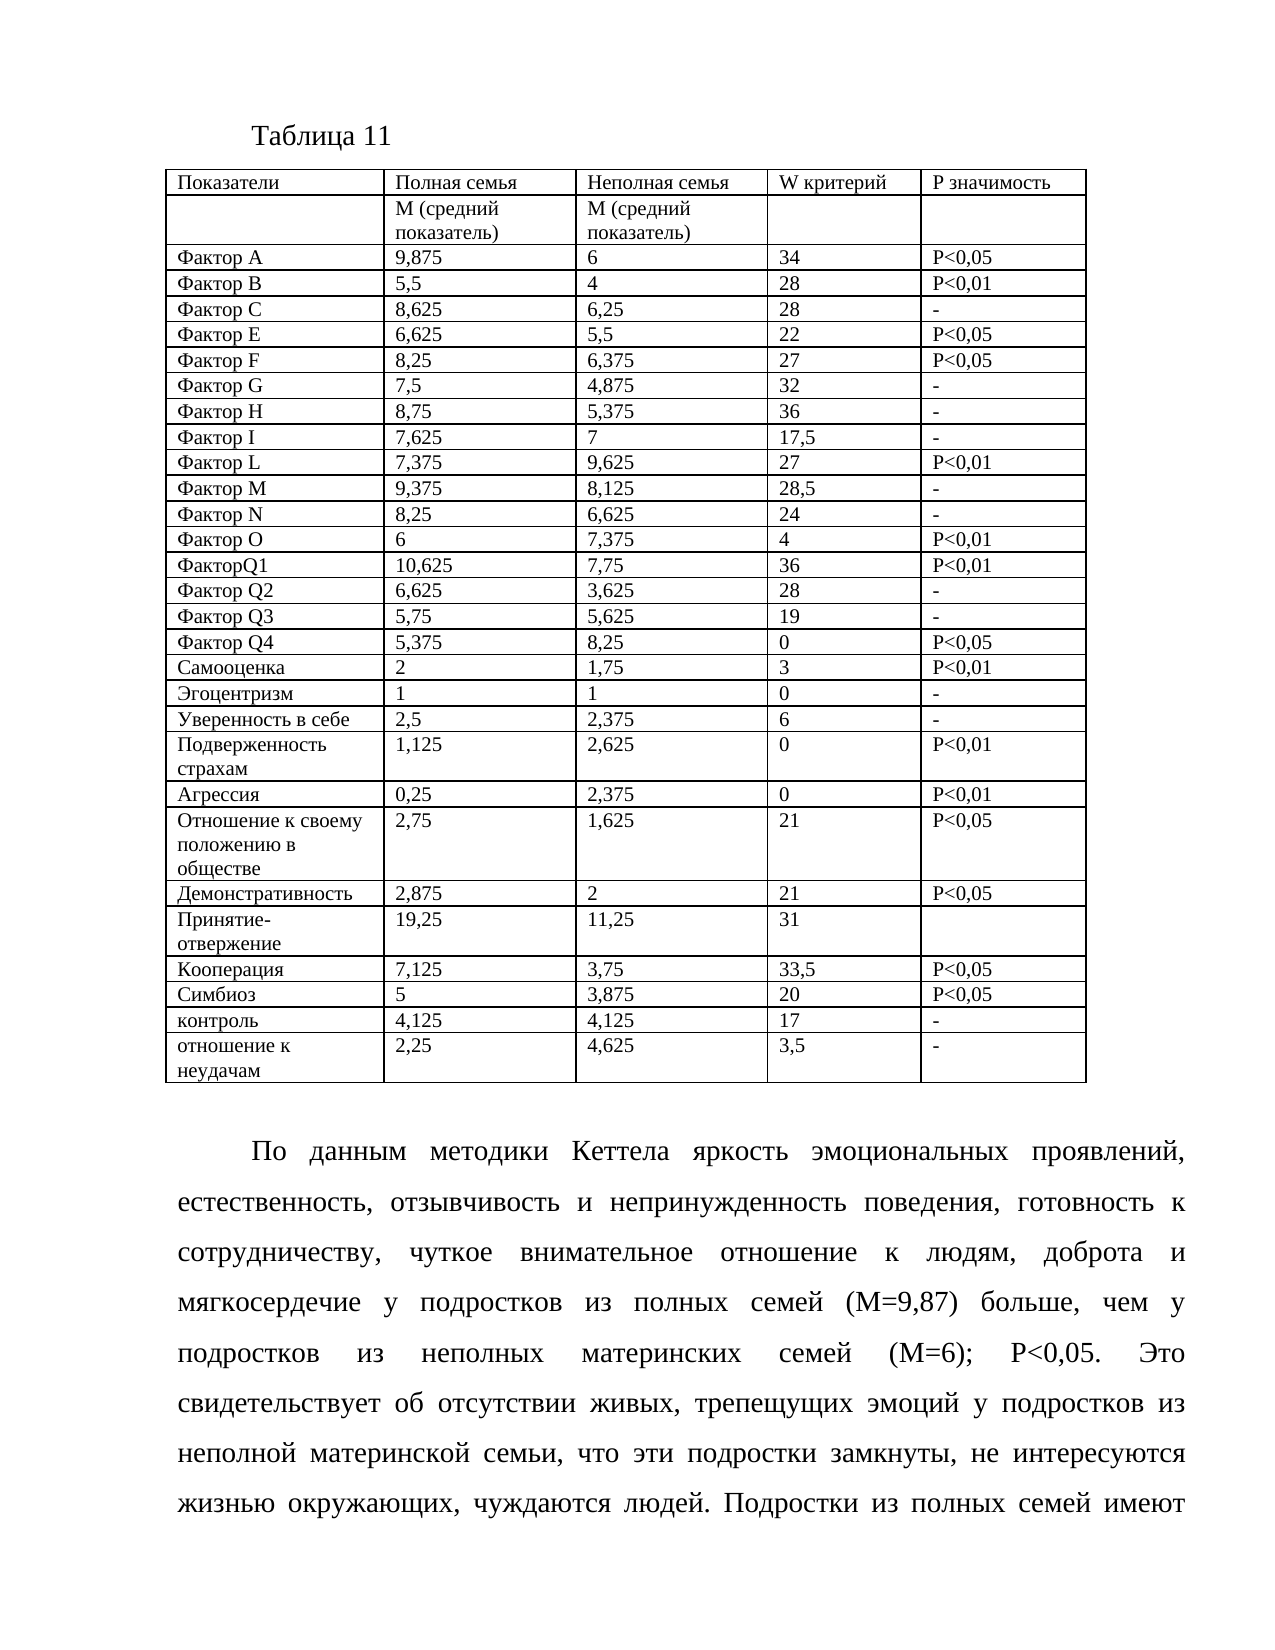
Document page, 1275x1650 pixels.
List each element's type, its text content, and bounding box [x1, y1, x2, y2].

table_cell 5,375 [385, 630, 575, 654]
table_cell Фактор E [167, 322, 383, 346]
table_cell P<0,05 [922, 982, 1085, 1006]
table_cell P<0,05 [922, 957, 1085, 981]
table_cell 3,875 [577, 982, 767, 1006]
table_cell 4,625 [577, 1033, 767, 1082]
table_cell Фактор N [167, 502, 383, 526]
table_cell 28 [768, 271, 920, 295]
table_cell P<0,01 [922, 527, 1085, 551]
table_cell - [922, 604, 1085, 628]
table_cell 2,5 [385, 707, 575, 731]
table_cell 7,625 [385, 425, 575, 449]
table_cell Фактор C [167, 297, 383, 321]
table_cell 6,625 [385, 322, 575, 346]
table_cell Фактор H [167, 399, 383, 423]
table_cell - [922, 297, 1085, 321]
table_cell 6 [768, 707, 920, 731]
table_cell 6,375 [577, 348, 767, 372]
table_cell Фактор F [167, 348, 383, 372]
table_cell Фактор A [167, 245, 383, 269]
table_cell 1,625 [577, 808, 767, 880]
table_header Неполная семья [577, 170, 767, 194]
table_cell 2,25 [385, 1033, 575, 1082]
table_cell 0 [768, 732, 920, 780]
table_cell P<0,05 [922, 322, 1085, 346]
table_cell 8,125 [577, 476, 767, 500]
table_cell 3,5 [768, 1033, 920, 1082]
table_cell Фактор Q2 [167, 578, 383, 602]
table_cell 3,625 [577, 578, 767, 602]
table_cell 1,75 [577, 655, 767, 679]
table_cell 7,5 [385, 373, 575, 397]
table_cell 8,625 [385, 297, 575, 321]
table_cell М (средний показатель) [577, 196, 767, 244]
table_cell Фактор G [167, 373, 383, 397]
table_cell 5 [385, 982, 575, 1006]
table_cell P<0,05 [922, 808, 1085, 880]
table_cell 20 [768, 982, 920, 1006]
table_cell 4 [768, 527, 920, 551]
table_cell ФакторQ1 [167, 553, 383, 577]
table_cell - [922, 707, 1085, 731]
table_cell 27 [768, 348, 920, 372]
table_cell Симбиоз [167, 982, 383, 1006]
table_cell - [922, 425, 1085, 449]
table_cell 32 [768, 373, 920, 397]
table_cell 36 [768, 399, 920, 423]
table_cell 10,625 [385, 553, 575, 577]
table_cell Агрессия [167, 782, 383, 806]
table_cell 28 [768, 578, 920, 602]
table_cell 3,75 [577, 957, 767, 981]
table_cell - [922, 476, 1085, 500]
table_cell 2,375 [577, 707, 767, 731]
table_cell 36 [768, 553, 920, 577]
table_cell P<0,01 [922, 782, 1085, 806]
table_cell 2,375 [577, 782, 767, 806]
table_cell 4 [577, 271, 767, 295]
table_cell 21 [768, 881, 920, 905]
table_cell Самооценка [167, 655, 383, 679]
table_cell - [922, 373, 1085, 397]
table_header W критерий [768, 170, 920, 194]
table_cell P<0,01 [922, 271, 1085, 295]
table_cell [922, 196, 1085, 244]
table_cell - [922, 399, 1085, 423]
table_cell - [922, 1008, 1085, 1032]
table_cell - [922, 578, 1085, 602]
table_cell 7,75 [577, 553, 767, 577]
table_cell Подверженность страхам [167, 732, 383, 780]
table_header P значимость [922, 170, 1085, 194]
table_cell 17 [768, 1008, 920, 1032]
table_cell 6,25 [577, 297, 767, 321]
text Таблица 11 [177, 118, 1186, 152]
table_cell 19 [768, 604, 920, 628]
table_cell 0 [768, 681, 920, 705]
table_cell Фактор M [167, 476, 383, 500]
table_cell P<0,05 [922, 630, 1085, 654]
table_cell 5,625 [577, 604, 767, 628]
table_cell 4,875 [577, 373, 767, 397]
table_cell 5,5 [577, 322, 767, 346]
table_cell 7,375 [577, 527, 767, 551]
table_cell [768, 196, 920, 244]
table_cell P<0,01 [922, 655, 1085, 679]
table_cell 6,625 [385, 578, 575, 602]
table_cell 0 [768, 630, 920, 654]
table_cell 5,5 [385, 271, 575, 295]
table_cell 1,125 [385, 732, 575, 780]
table_cell 6,625 [577, 502, 767, 526]
table_cell Отношение к своему положению в обществе [167, 808, 383, 880]
table_cell 8,75 [385, 399, 575, 423]
table_cell 19,25 [385, 907, 575, 955]
table_cell 8,25 [385, 502, 575, 526]
table_cell контроль [167, 1008, 383, 1032]
table_cell P<0,01 [922, 732, 1085, 780]
table_cell 7 [577, 425, 767, 449]
table_cell 27 [768, 450, 920, 474]
table_cell Фактор O [167, 527, 383, 551]
table_cell [167, 196, 383, 244]
table_cell 6 [577, 245, 767, 269]
table_cell 33,5 [768, 957, 920, 981]
table_cell 2 [577, 881, 767, 905]
table_cell Демонстративность [167, 881, 383, 905]
table_cell Фактор I [167, 425, 383, 449]
table_cell 7,375 [385, 450, 575, 474]
table_cell 2,75 [385, 808, 575, 880]
table_cell 2 [385, 655, 575, 679]
table_cell 8,25 [577, 630, 767, 654]
table_cell 1 [577, 681, 767, 705]
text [177, 1133, 1186, 1519]
table_cell 31 [768, 907, 920, 955]
table_cell 22 [768, 322, 920, 346]
table_cell 8,25 [385, 348, 575, 372]
table_cell - [922, 1033, 1085, 1082]
table_cell 28,5 [768, 476, 920, 500]
table_cell 28 [768, 297, 920, 321]
table_cell 5,375 [577, 399, 767, 423]
table_cell Уверенность в себе [167, 707, 383, 731]
table_cell 17,5 [768, 425, 920, 449]
table_cell 5,75 [385, 604, 575, 628]
table_cell P<0,05 [922, 881, 1085, 905]
table_cell Принятие-отвержение [167, 907, 383, 955]
table_cell М (средний показатель) [385, 196, 575, 244]
table_cell 2,625 [577, 732, 767, 780]
table_cell Кооперация [167, 957, 383, 981]
table_cell 24 [768, 502, 920, 526]
table_cell Фактор B [167, 271, 383, 295]
table_cell - [922, 681, 1085, 705]
table_cell 3 [768, 655, 920, 679]
table_cell 21 [768, 808, 920, 880]
table_cell 0 [768, 782, 920, 806]
table_cell 4,125 [385, 1008, 575, 1032]
table_cell 0,25 [385, 782, 575, 806]
table_cell Эгоцентризм [167, 681, 383, 705]
table_cell - [922, 502, 1085, 526]
table_cell 9,875 [385, 245, 575, 269]
table_cell 2,875 [385, 881, 575, 905]
table_cell P<0,05 [922, 245, 1085, 269]
table_cell 4,125 [577, 1008, 767, 1032]
table_cell P<0,01 [922, 450, 1085, 474]
table_cell отношение к неудачам [167, 1033, 383, 1082]
table_cell 9,375 [385, 476, 575, 500]
table_cell Фактор Q4 [167, 630, 383, 654]
table_cell 7,125 [385, 957, 575, 981]
table_header Показатели [167, 170, 383, 194]
table_cell 1 [385, 681, 575, 705]
table_cell 9,625 [577, 450, 767, 474]
table_header Полная семья [385, 170, 575, 194]
table_cell 6 [385, 527, 575, 551]
table_cell [922, 907, 1085, 955]
table_cell P<0,01 [922, 553, 1085, 577]
table_cell 11,25 [577, 907, 767, 955]
table_cell 34 [768, 245, 920, 269]
table_cell P<0,05 [922, 348, 1085, 372]
table_cell Фактор L [167, 450, 383, 474]
table_cell Фактор Q3 [167, 604, 383, 628]
